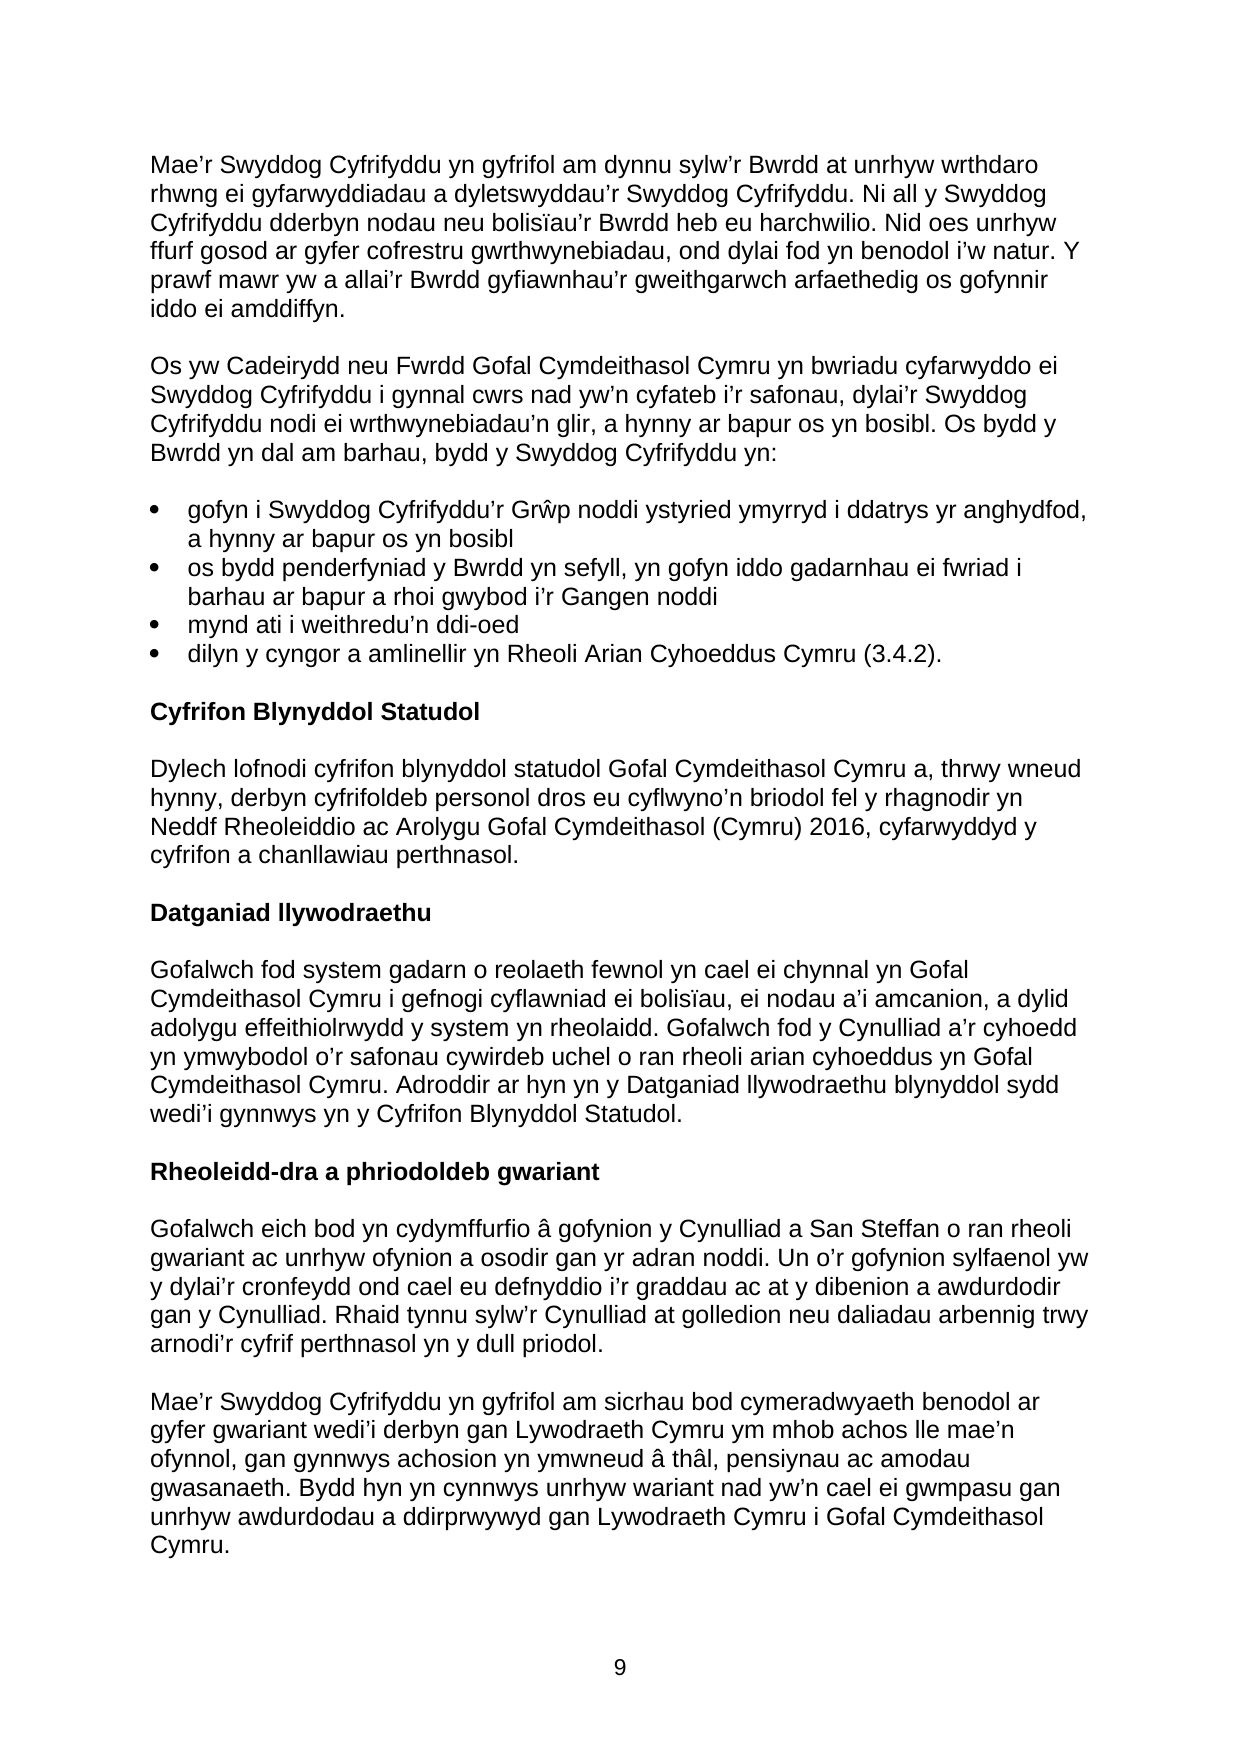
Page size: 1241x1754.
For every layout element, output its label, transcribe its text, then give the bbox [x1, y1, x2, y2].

list mynd ati i weithredu’n ddi-oed [150, 610, 1090, 639]
text Mae’r Swyddog Cyfrifyddu yn gyfrifol am sicrhau bod cymeradwyaeth benodol ar gyfer gwariant wedi’i derbyn gan Lywodraeth Cymru ym mhob achos lle mae’n ofynnol, gan gynnwys achosion yn ymwneud â thâl, pensiynau ac amodau gwasanaeth. Bydd hyn yn cynnwys unrhyw wariant nad yw’n cael ei gwmpasu gan unrhyw awdurdodau a ddirprwywyd gan Lywodraeth Cymru i Gofal Cymdeithasol Cymru. [150, 1387, 1090, 1559]
list gofyn i Swyddog Cyfrifyddu’r Grŵp noddi ystyried ymyrryd i ddatrys yr anghydfod, a hynny ar bapur os yn bosibl [150, 495, 1090, 553]
text Datganiad llywodraethu [150, 898, 1090, 927]
text Os yw Cadeirydd neu Fwrdd Gofal Cymdeithasol Cymru yn bwriadu cyfarwyddo ei Swyddog Cyfrifyddu i gynnal cwrs nad yw’n cyfateb i’r safonau, dylai’r Swyddog Cyfrifyddu nodi ei wrthwynebiadau’n glir, a hynny ar bapur os yn bosibl. Os bydd y Bwrdd yn dal am barhau, bydd y Swyddog Cyfrifyddu yn: [150, 351, 1090, 466]
list os bydd penderfyniad y Bwrdd yn sefyll, yn gofyn iddo gadarnhau ei fwriad i barhau ar bapur a rhoi gwybod i’r Gangen noddi [150, 553, 1090, 610]
text Dylech lofnodi cyfrifon blynyddol statudol Gofal Cymdeithasol Cymru a, thrwy wneud hynny, derbyn cyfrifoldeb personol dros eu cyflwyno’n briodol fel y rhagnodir yn Neddf Rheoleiddio ac Arolygu Gofal Cymdeithasol (Cymru) 2016, cyfarwyddyd y cyfrifon a chanllawiau perthnasol. [150, 754, 1090, 869]
text Gofalwch eich bod yn cydymffurfio â gofynion y Cynulliad a San Steffan o ran rheoli gwariant ac unrhyw ofynion a osodir gan yr adran noddi. Un o’r gofynion sylfaenol yw y dylai’r cronfeydd ond cael eu defnyddio i’r graddau ac at y dibenion a awdurdodir gan y Cynulliad. Rhaid tynnu sylw’r Cynulliad at golledion neu daliadau arbennig trwy arnodi’r cyfrif perthnasol yn y dull priodol. [150, 1214, 1090, 1358]
text Rheoleidd-dra a phriodoldeb gwariant [150, 1157, 1090, 1185]
text Cyfrifon Blynyddol Statudol [150, 697, 1090, 725]
text Mae’r Swyddog Cyfrifyddu yn gyfrifol am dynnu sylw’r Bwrdd at unrhyw wrthdaro rhwng ei gyfarwyddiadau a dyletswyddau’r Swyddog Cyfrifyddu. Ni all y Swyddog Cyfrifyddu dderbyn nodau neu bolisïau’r Bwrdd heb eu harchwilio. Nid oes unrhyw ffurf gosod ar gyfer cofrestru gwrthwynebiadau, ond dylai fod yn benodol i’w natur. Y prawf mawr yw a allai’r Bwrdd gyfiawnhau’r gweithgarwch arfaethedig os gofynnir iddo ei amddiffyn. [150, 150, 1090, 322]
list dilyn y cyngor a amlinellir yn Rheoli Arian Cyhoeddus Cymru (3.4.2). [150, 639, 1090, 668]
text Gofalwch fod system gadarn o reolaeth fewnol yn cael ei chynnal yn Gofal Cymdeithasol Cymru i gefnogi cyflawniad ei bolisïau, ei nodau a’i amcanion, a dylid adolygu effeithiolrwydd y system yn rheolaidd. Gofalwch fod y Cynulliad a’r cyhoedd yn ymwybodol o’r safonau cywirdeb uchel o ran rheoli arian cyhoeddus yn Gofal Cymdeithasol Cymru. Adroddir ar hyn yn y Datganiad llywodraethu blynyddol sydd wedi’i gynnwys yn y Cyfrifon Blynyddol Statudol. [150, 955, 1090, 1128]
